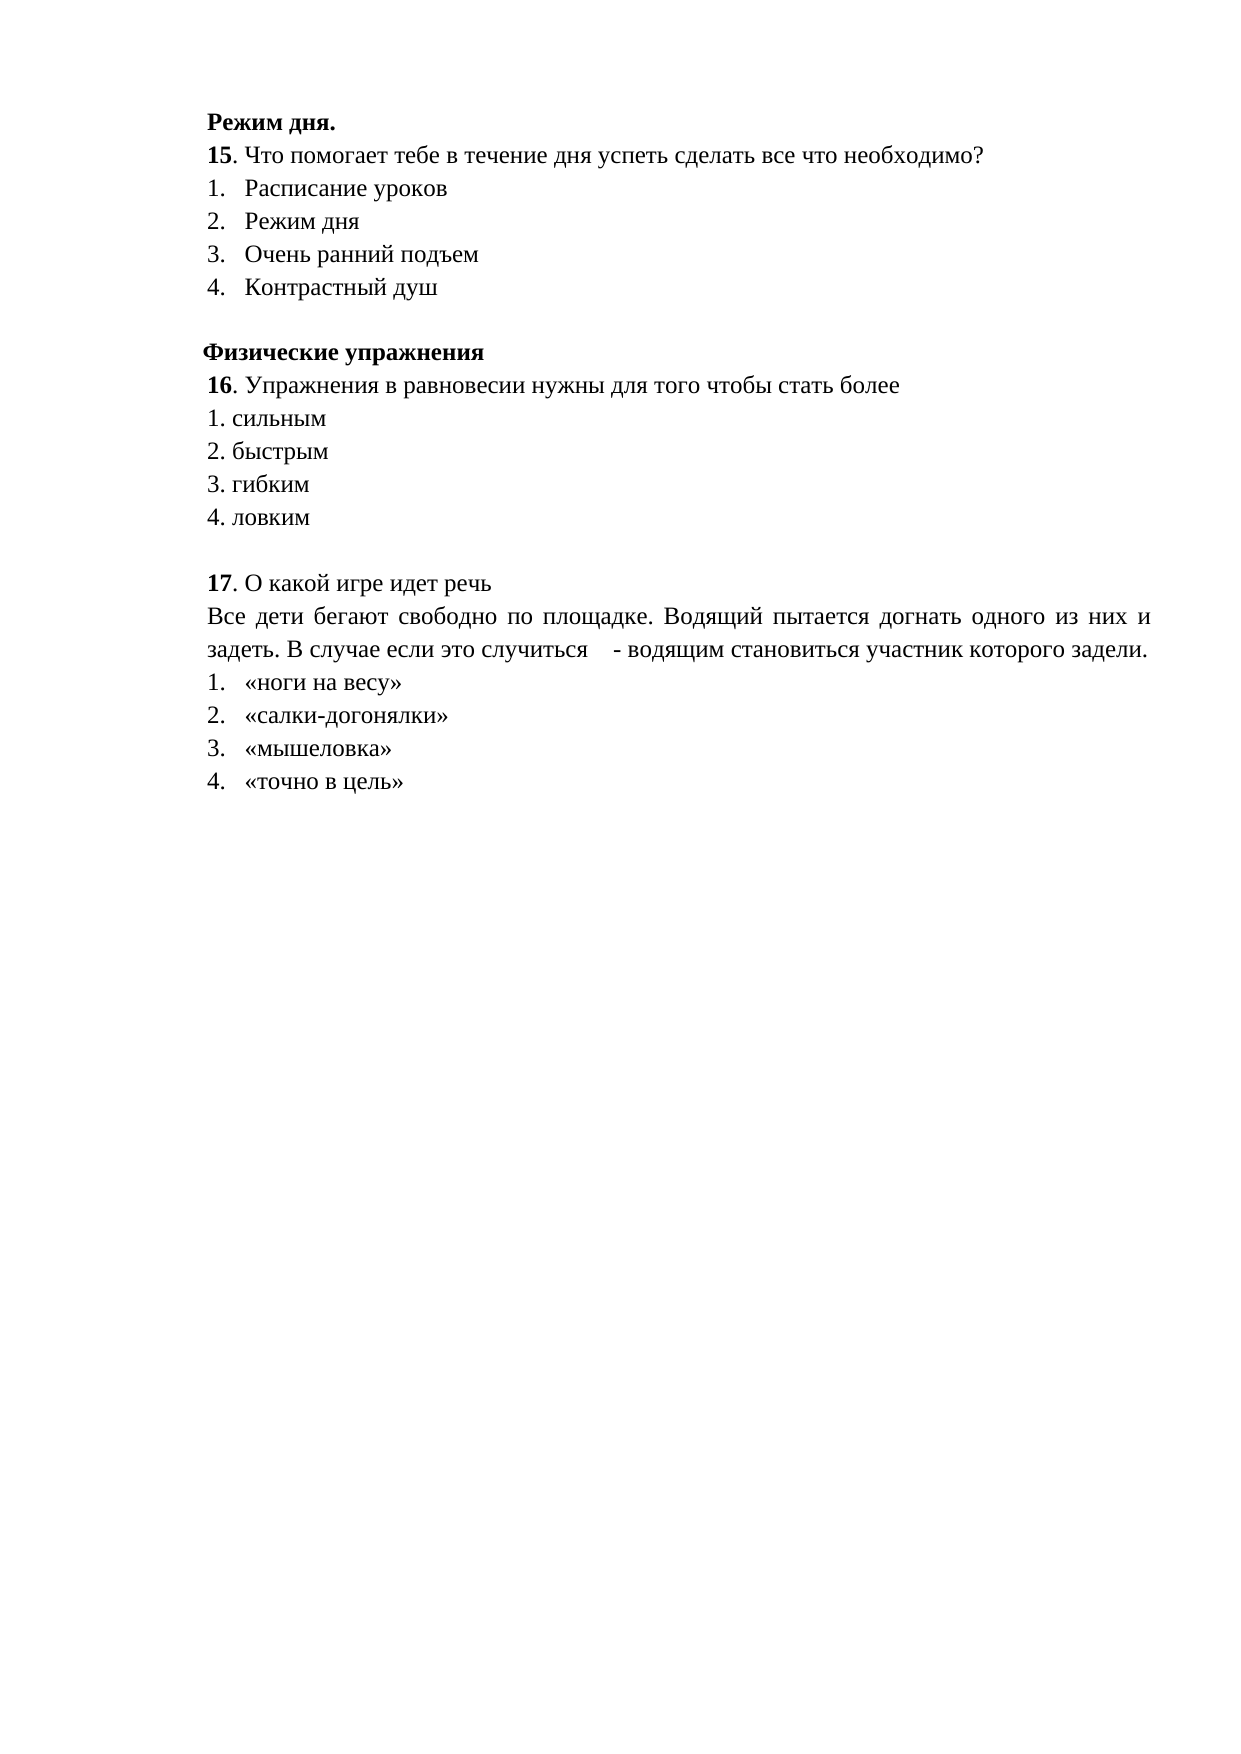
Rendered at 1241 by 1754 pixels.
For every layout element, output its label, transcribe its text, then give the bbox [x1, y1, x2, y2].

list Режим дня [207, 206, 1152, 235]
text 3. гибким [207, 469, 1152, 498]
text 16. Упражнения в равновесии нужны для того чтобы стать более [207, 370, 1152, 399]
text Режим дня. [207, 107, 1152, 136]
list «мышеловка» [207, 733, 1152, 762]
text 1. сильным [207, 403, 1152, 432]
text 15. Что помогает тебе в течение дня успеть сделать все что необходимо? [207, 140, 1152, 169]
text Физические упражнения [177, 337, 1152, 366]
text 2. быстрым [207, 436, 1152, 465]
list «точно в цель» [207, 766, 1152, 795]
list Очень ранний подъем [207, 239, 1152, 268]
text 4. ловким [207, 502, 1152, 531]
list «салки-догонялки» [207, 700, 1152, 729]
list Контрастный душ [207, 272, 1152, 301]
list «ноги на весу» [207, 667, 1152, 696]
text 17. О какой игре идет речь [207, 568, 1152, 597]
list Расписание уроков [207, 173, 1152, 202]
text Все дети бегают свободно по площадке. Водящий пытается догнать одного из них и задеть. В случае если это случиться - водящим становиться участник которого задели. [207, 601, 1152, 663]
